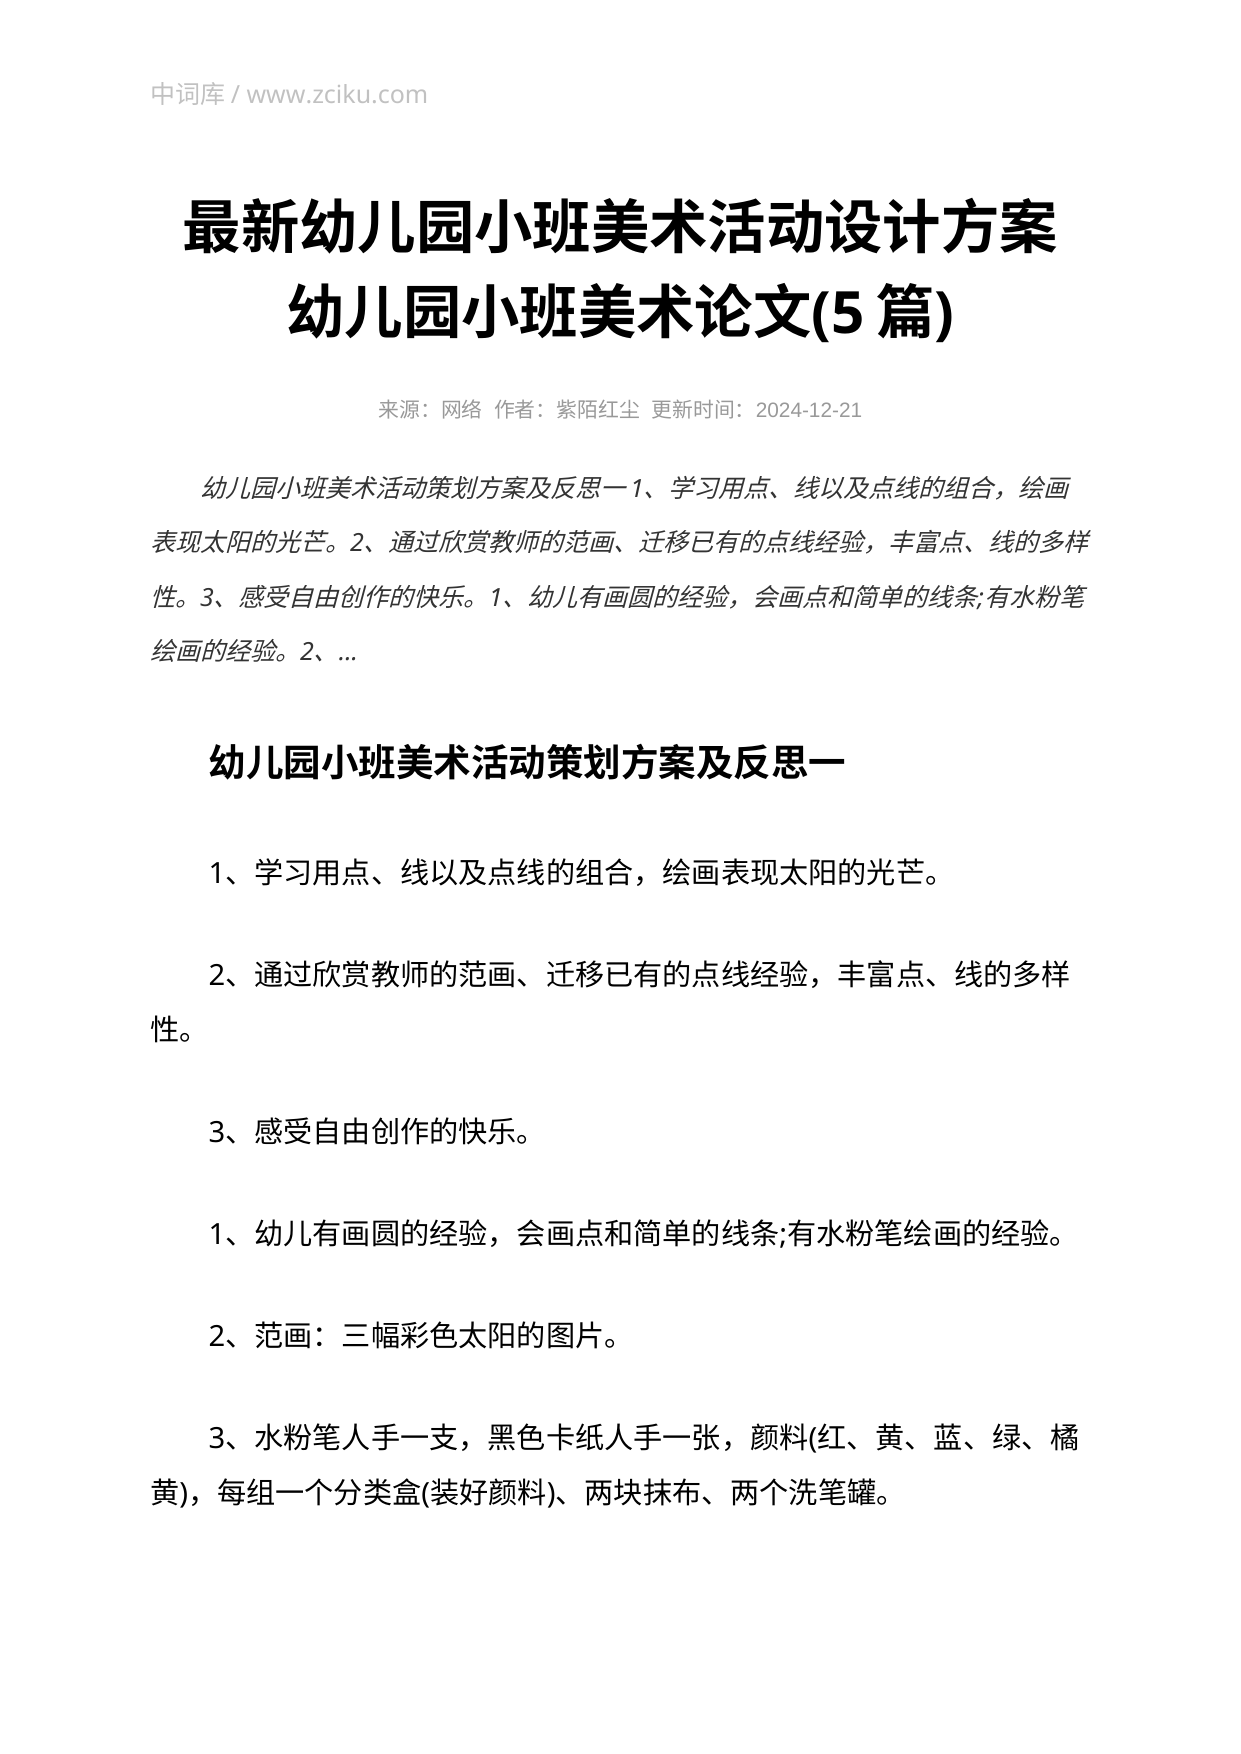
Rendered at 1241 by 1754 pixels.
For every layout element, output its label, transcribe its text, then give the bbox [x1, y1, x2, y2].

text 3、感受自由创作的快乐。 [150, 1109, 1090, 1151]
text 幼儿园小班美术活动策划方案及反思一1、学习用点、线以及点线的组合，绘画表现太阳的光芒。2、通过欣赏教师的范画、迁移已有的点线经验，丰富点、线的多样性。3、感受自由创作的快乐。1、幼儿有画圆的经验，会画点和简单的线条;有水粉笔绘画的经验。2、... [150, 468, 1090, 668]
text 2、通过欣赏教师的范画、迁移已有的点线经验，丰富点、线的多样性。 [150, 952, 1090, 1049]
text 1、学习用点、线以及点线的组合，绘画表现太阳的光芒。 [150, 850, 1090, 892]
subtitle 最新幼儿园小班美术活动设计方案 幼儿园小班美术论文(5篇) [150, 181, 1090, 351]
text 3、水粉笔人手一支，黑色卡纸人手一张，颜料(红、黄、蓝、绿、橘黄)，每组一个分类盒(装好颜料)、两块抹布、两个洗笔罐。 [150, 1415, 1090, 1512]
text 1、幼儿有画圆的经验，会画点和简单的线条;有水粉笔绘画的经验。 [150, 1211, 1090, 1253]
text 2、范画：三幅彩色太阳的图片。 [150, 1313, 1090, 1355]
text 幼儿园小班美术活动策划方案及反思一 [150, 733, 1090, 787]
text 来源：网络 作者：紫陌红尘 更新时间：2024-12-21 [150, 397, 1090, 421]
